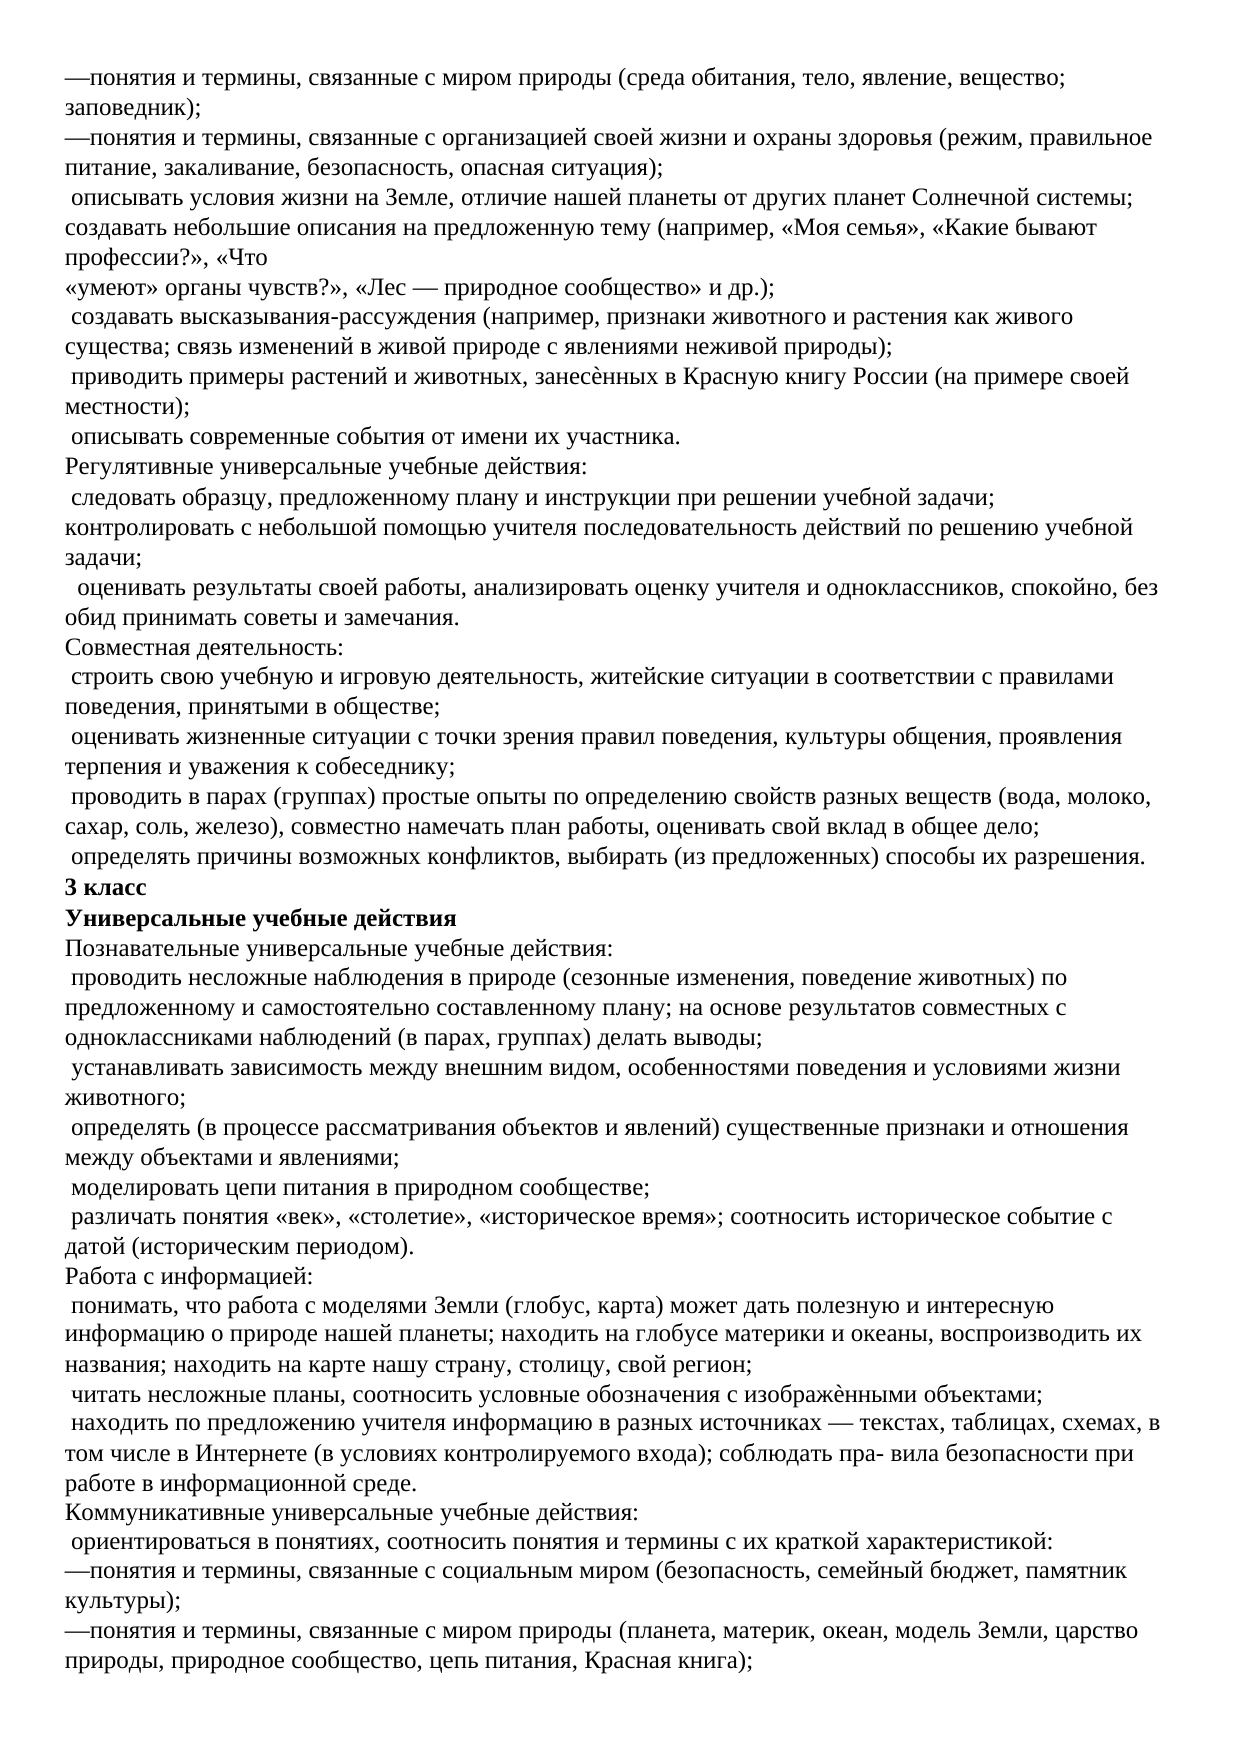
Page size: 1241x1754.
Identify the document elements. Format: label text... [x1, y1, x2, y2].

text находить по предложению учителя информацию в разных источниках — текстах, таблицах, схемах, в том числе в Интернете (в условиях контролируемого входа); соблюдать пра- вила безопасности при работе в информационной среде. [64, 1407, 1162, 1496]
text строить свою учебную и игровую деятельность, житейские ситуации в соответствии с правилами поведения, принятыми в обществе; [64, 661, 1176, 720]
text оценивать жизненные ситуации с точки зрения правил поведения, культуры общения, проявления терпения и уважения к собеседнику; [64, 721, 1176, 780]
text —понятия и термины, связанные с организацией своей жизни и охраны здоровья (режим, правильное питание, закаливание, безопасность, опасная ситуация); [64, 122, 1154, 181]
text информацию о природе нашей планеты; находить на глобусе материки и океаны, воспроизводить их названия; находить на карте нашу страну, столицу, свой регион; [64, 1318, 1144, 1377]
text определять (в процессе рассматривания объектов и явлений) существенные признаки и отношения между объектами и явлениями; [64, 1112, 1131, 1171]
text Работа с информацией: [64, 1261, 1240, 1290]
text оценивать результаты своей работы, анализировать оценку учителя и одноклассников, спокойно, без обид принимать советы и замечания. [64, 572, 1176, 631]
text определять причины возможных конфликтов, выбирать (из предложенных) способы их разрешения. [71, 841, 1240, 870]
text различать понятия «век», «столетие», «историческое время»; соотносить историческое событие с датой (историческим периодом). [64, 1201, 1113, 1260]
text «умеют» органы чувств?», «Лес — природное сообщество» и др.); [64, 272, 1240, 301]
text понимать, что работа с моделями Земли (глобус, карта) может дать полезную и интересную [71, 1290, 1240, 1318]
text читать несложные планы, соотносить условные обозначения с изображѐнными объектами; [71, 1379, 1240, 1407]
subtitle класс [64, 872, 1240, 901]
text проводить несложные наблюдения в природе (сезонные изменения, поведение животных) по предложенному и самостоятельно составленному плану; на основе результатов совместных с одноклассниками наблюдений (в парах, группах) делать выводы; [64, 962, 1068, 1051]
text Познавательные универсальные учебные действия: [64, 933, 1240, 962]
text проводить в парах (группах) простые опыты по определению свойств разных веществ (вода, молоко, сахар, соль, железо), совместно намечать план работы, оценивать свой вклад в общее дело; [64, 781, 1176, 840]
text Универсальные учебные действия [64, 903, 1240, 932]
text создавать высказывания-рассуждения (например, признаки животного и растения как живого существа; связь изменений в живой природе с явлениями неживой природы); [64, 301, 1088, 360]
text Коммуникативные универсальные учебные действия: [64, 1498, 1240, 1526]
text устанавливать зависимость между внешним видом, особенностями поведения и условиями жизни животного; [64, 1052, 1176, 1111]
text моделировать цепи питания в природном сообществе; [71, 1172, 1240, 1201]
text описывать современные события от имени их участника. Регулятивные универсальные учебные действия: [64, 421, 683, 480]
text описывать условия жизни на Земле, отличие нашей планеты от других планет Солнечной системы; создавать небольшие описания на предложенную тему (например, «Моя семья», «Какие бывают профессии?», «Что [64, 182, 1176, 271]
text следовать образцу, предложенному плану и инструкции при решении учебной задачи; контролировать с небольшой помощью учителя последовательность действий по решению учебной задачи; [64, 482, 1154, 571]
text —понятия и термины, связанные с миром природы (планета, материк, океан, модель Земли, царство природы, природное сообщество, цепь питания, Красная книга); [64, 1615, 1176, 1674]
text ориентироваться в понятиях, соотносить понятия и термины с их краткой характеристикой: [71, 1526, 1240, 1555]
text приводить примеры растений и животных, занесѐнных в Красную книгу России (на примере своей местности); [64, 361, 1176, 420]
text —понятия и термины, связанные с миром природы (среда обитания, тело, явление, вещество; заповедник); [64, 62, 1068, 121]
text Совместная деятельность: [64, 632, 1240, 661]
text —понятия и термины, связанные с социальным миром (безопасность, семейный бюджет, памятник культуры); [64, 1555, 1129, 1614]
